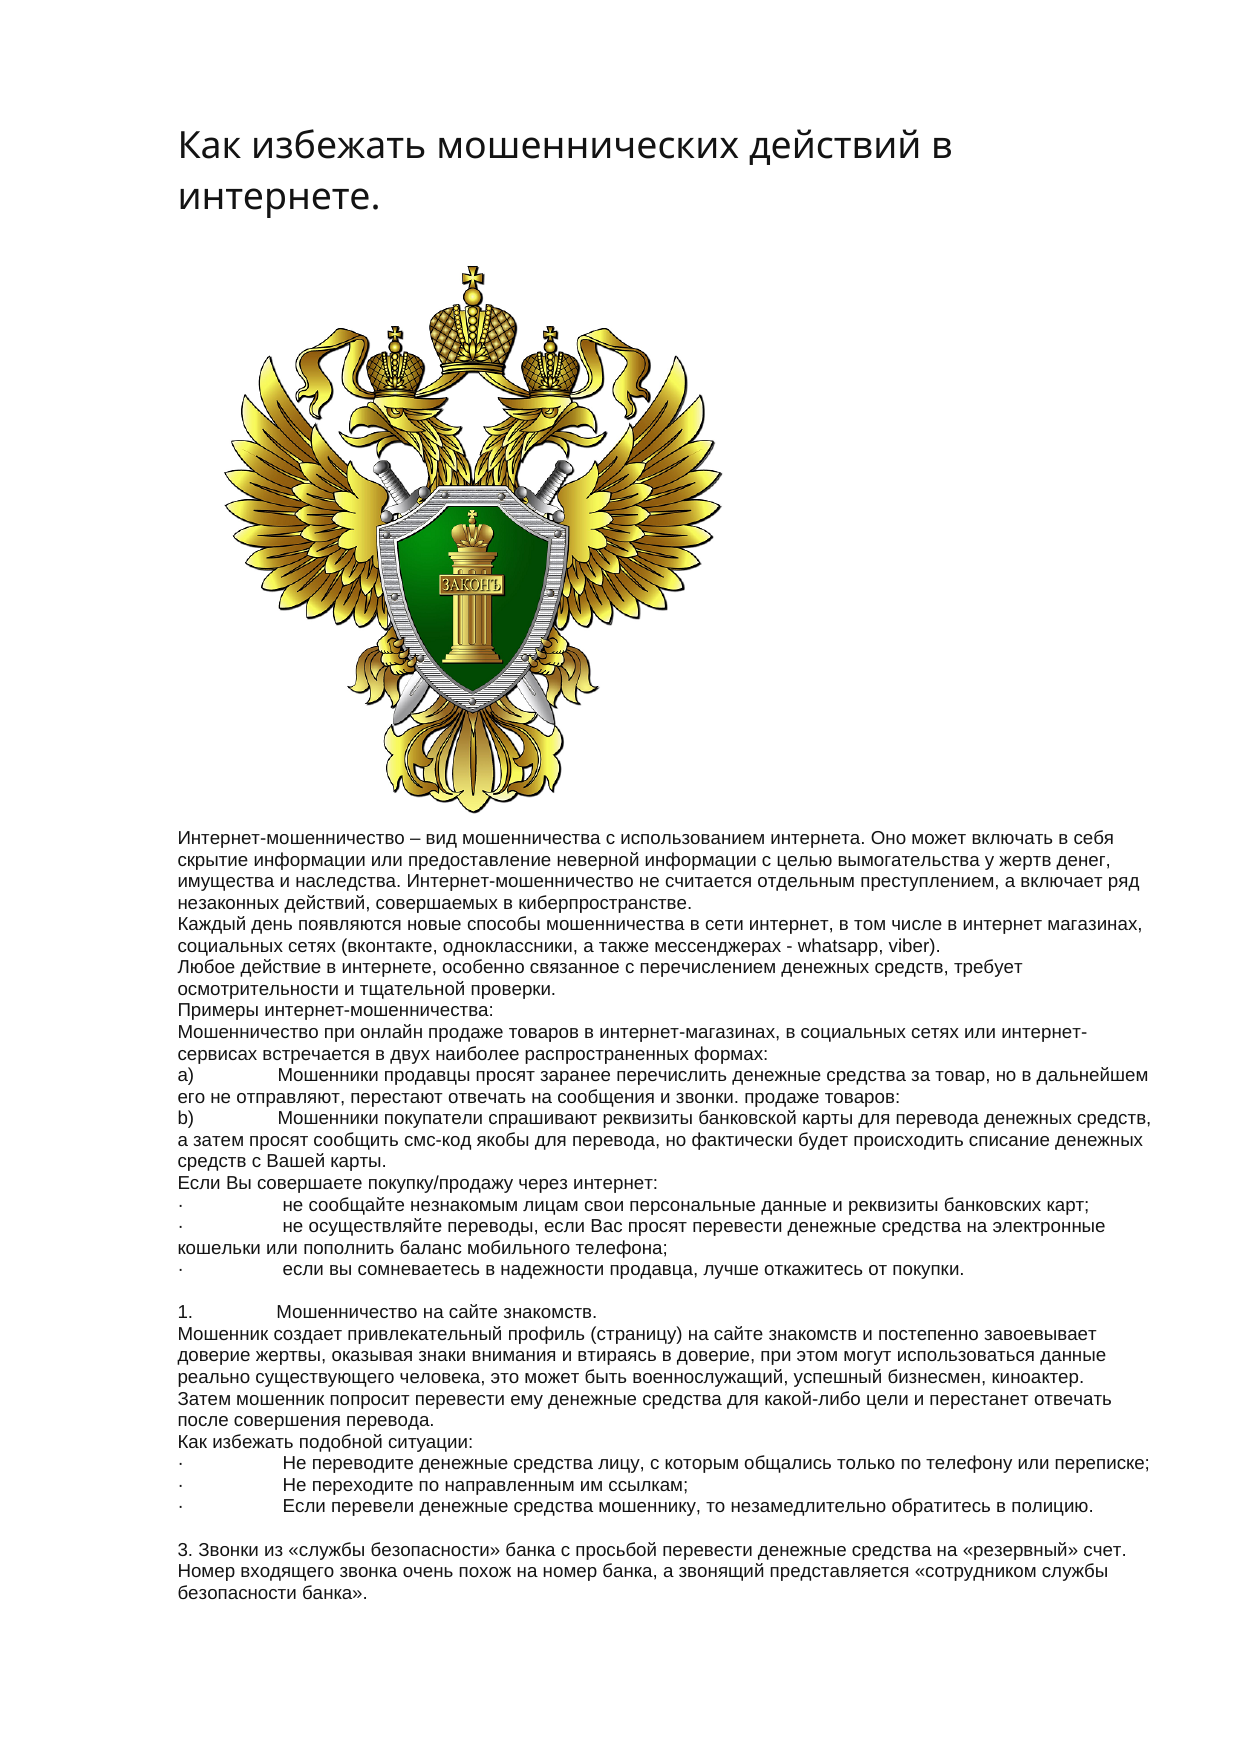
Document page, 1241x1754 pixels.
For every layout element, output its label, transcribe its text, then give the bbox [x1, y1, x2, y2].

text Если Вы совершаете покупку/продажу через интернет: [177, 1172, 1152, 1193]
text 3. Звонки из «службы безопасности» банка с просьбой перевести денежные средства на «резервный» счет. [177, 1538, 1152, 1560]
text Мошенничество при онлайн продаже товаров в интернет-магазинах, в социальных сетях или интернет-сервисах встречается в двух наиболее распространенных формах: [177, 1021, 1152, 1064]
text Как избежать мошеннических действий в интернете. [177, 118, 1152, 220]
text Затем мошенник попросит перевести ему денежные средства для какой-либо цели и перестанет отвечать после совершения перевода. [177, 1387, 1152, 1431]
text a) Мошенники продавцы просят заранее перечислить денежные средства за товар, но в дальнейшем его не отправляют, перестают отвечать на сообщения и звонки. продаже товаров: [177, 1064, 1152, 1107]
text · не сообщайте незнакомым лицам свои персональные данные и реквизиты банковских карт; [177, 1193, 1152, 1215]
text · не осуществляйте переводы, если Вас просят перевести денежные средства на электронные кошельки или пополнить баланс мобильного телефона; [177, 1215, 1152, 1258]
text · если вы сомневаетесь в надежности продавца, лучше откажитесь от покупки. [177, 1258, 1152, 1279]
picture [177, 228, 803, 827]
text Мошенник создает привлекательный профиль (страницу) на сайте знакомств и постепенно завоевывает доверие жертвы, оказывая знаки внимания и втираясь в доверие, при этом могут использоваться данные реально существующего человека, это может быть военнослужащий, успешный бизнесмен, киноактер. [177, 1323, 1152, 1387]
text Интернет-мошенничество – вид мошенничества с использованием интернета. Оно может включать в себя скрытие информации или предоставление неверной информации с целью вымогательства у жертв денег, имущества и наследства. Интернет-мошенничество не считается отдельным преступлением, а включает ряд незаконных действий, совершаемых в киберпространстве. [177, 827, 1152, 913]
text · Не переходите по направленным им ссылкам; [177, 1474, 1152, 1495]
text · Если перевели денежные средства мошеннику, то незамедлительно обратитесь в полицию. [177, 1495, 1152, 1517]
text Каждый день появляются новые способы мошенничества в сети интернет, в том числе в интернет магазинах, социальных сетях (вконтакте, одноклассники, а также мессенджерах - whatsapp, viber). [177, 913, 1152, 956]
text Как избежать подобной ситуации: [177, 1431, 1152, 1452]
text 1. Мошенничество на сайте знакомств. [177, 1301, 1152, 1323]
text · Не переводите денежные средства лицу, с которым общались только по телефону или переписке; [177, 1452, 1152, 1474]
text b) Мошенники покупатели спрашивают реквизиты банковской карты для перевода денежных средств, а затем просят сообщить смс-код якобы для перевода, но фактически будет происходить списание денежных средств с Вашей карты. [177, 1107, 1152, 1172]
text Примеры интернет-мошенничества: [177, 999, 1152, 1021]
text Любое действие в интернете, особенно связанное с перечислением денежных средств, требует осмотрительности и тщательной проверки. [177, 956, 1152, 999]
text Номер входящего звонка очень похож на номер банка, а звонящий представляется «сотрудником службы безопасности банка». [177, 1560, 1152, 1603]
